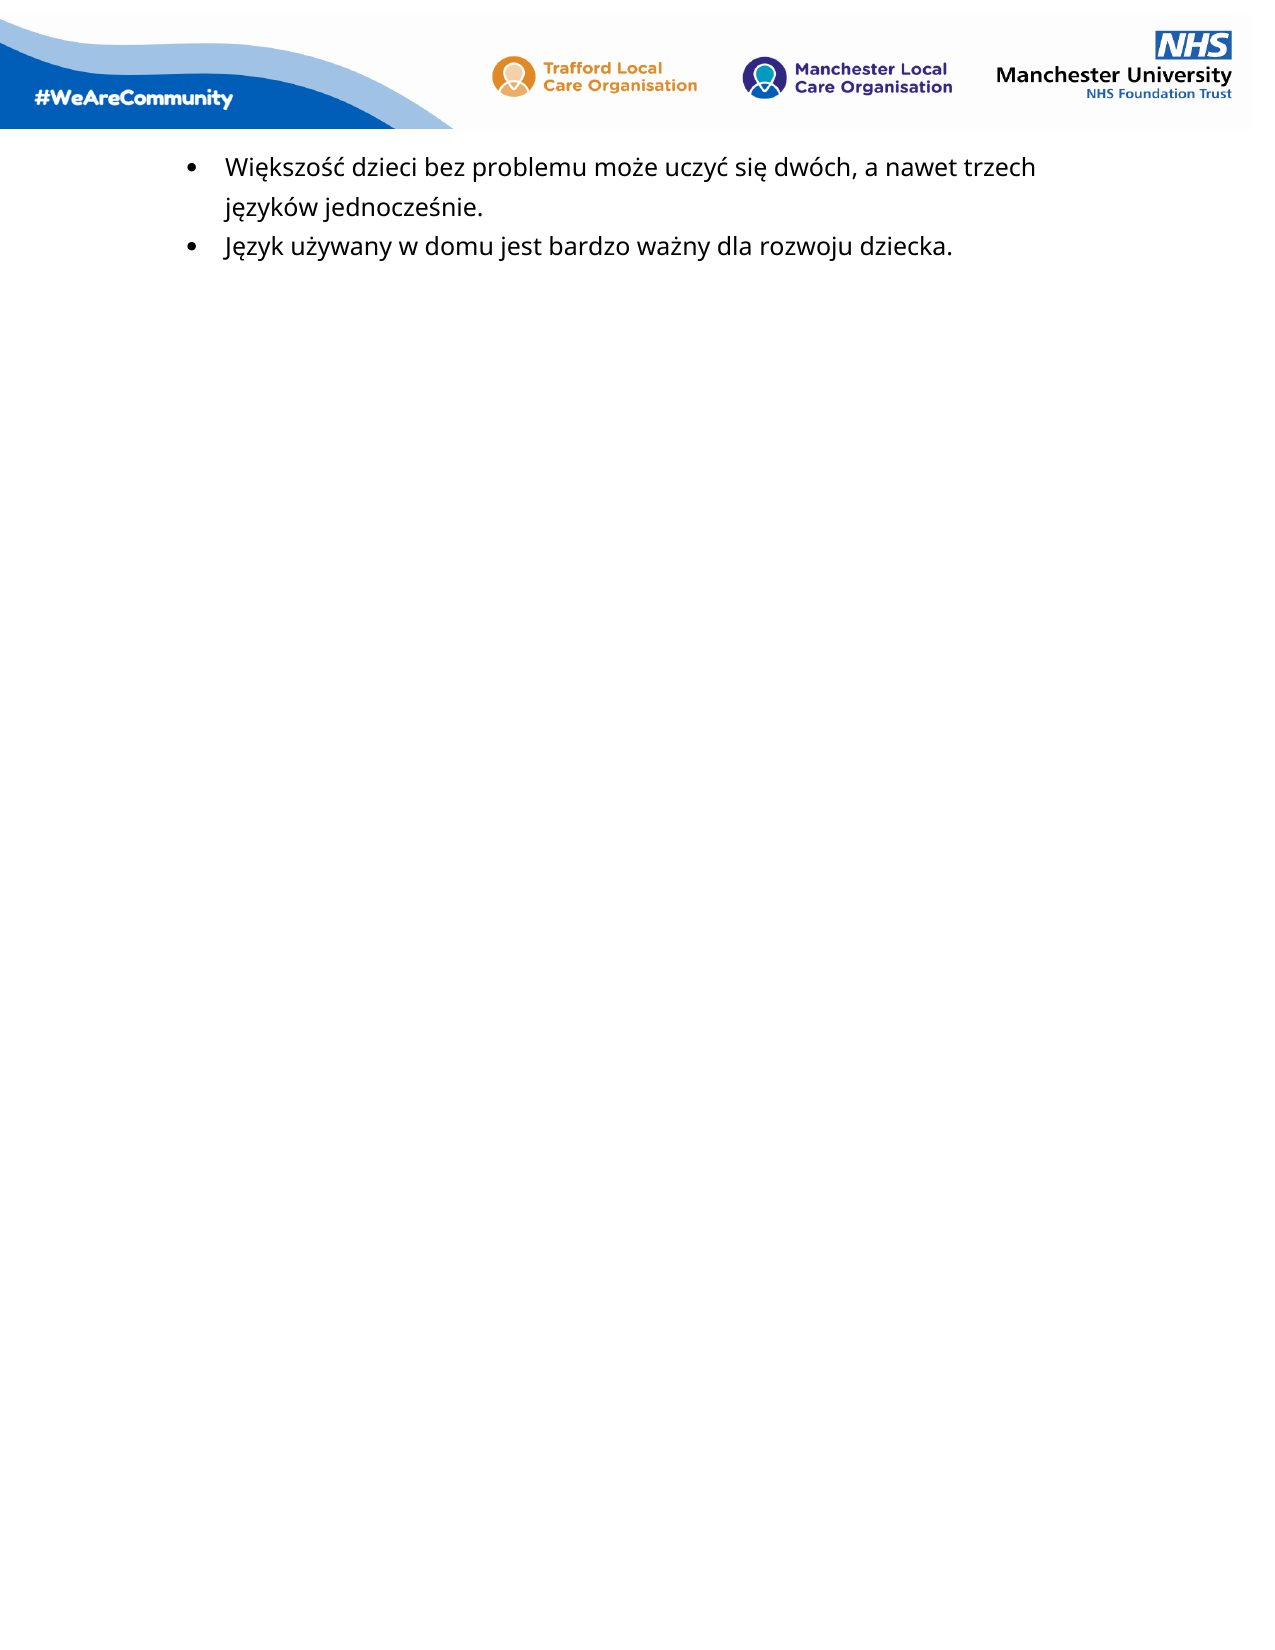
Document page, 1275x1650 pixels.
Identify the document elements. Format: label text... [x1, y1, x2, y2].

list Większość dzieci bez problemu może uczyć się dwóch, a nawet trzech języków jednocześnie. [187, 150, 1125, 223]
list Język używany w domu jest bardzo ważny dla rozwoju dziecka. [187, 229, 1125, 263]
picture [0, 15, 1254, 129]
